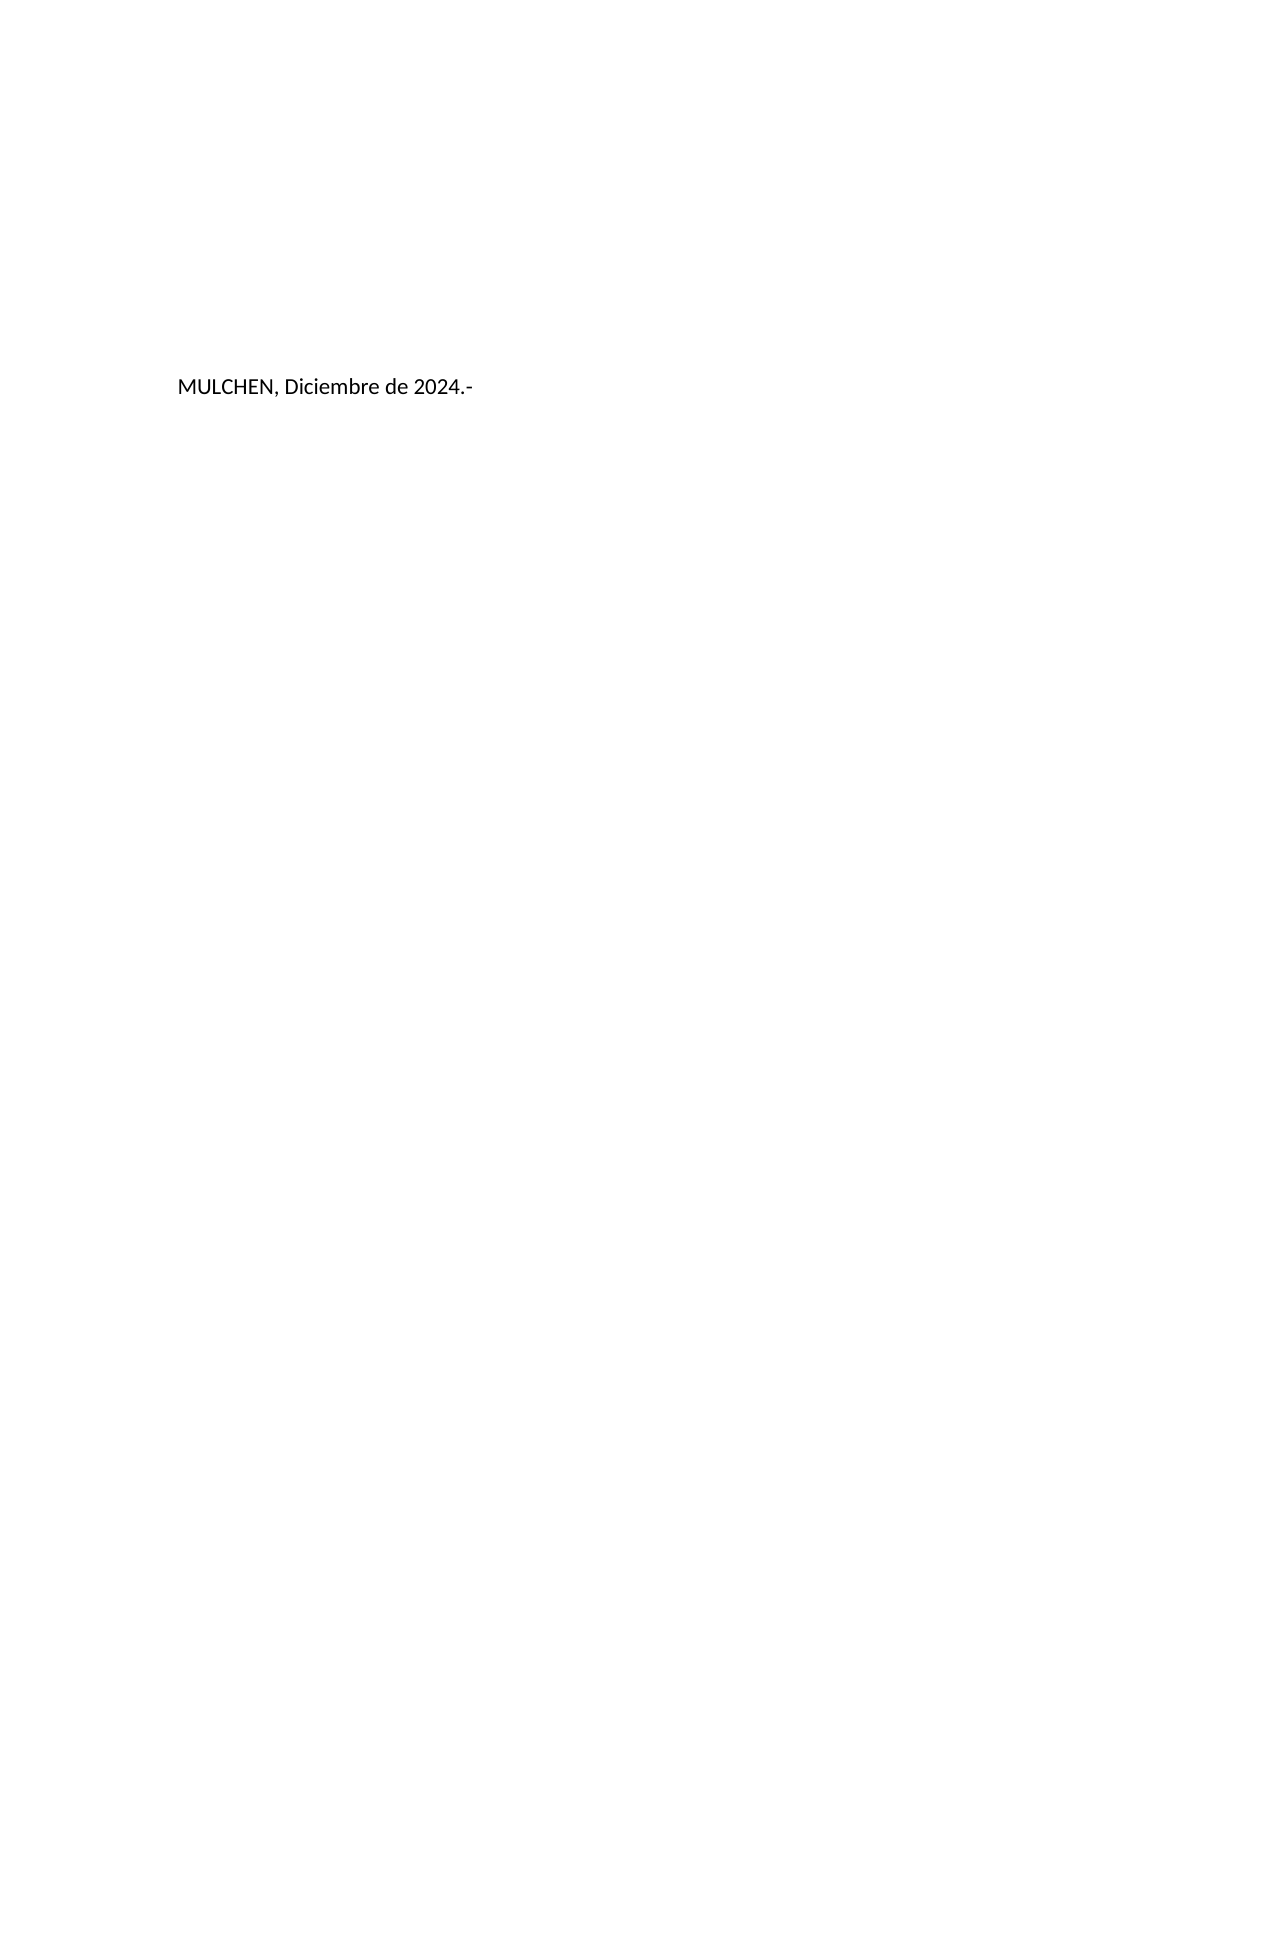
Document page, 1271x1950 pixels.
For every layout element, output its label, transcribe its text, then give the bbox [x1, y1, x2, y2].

text MULCHEN, Diciembre de 2024.- [177, 372, 1094, 400]
